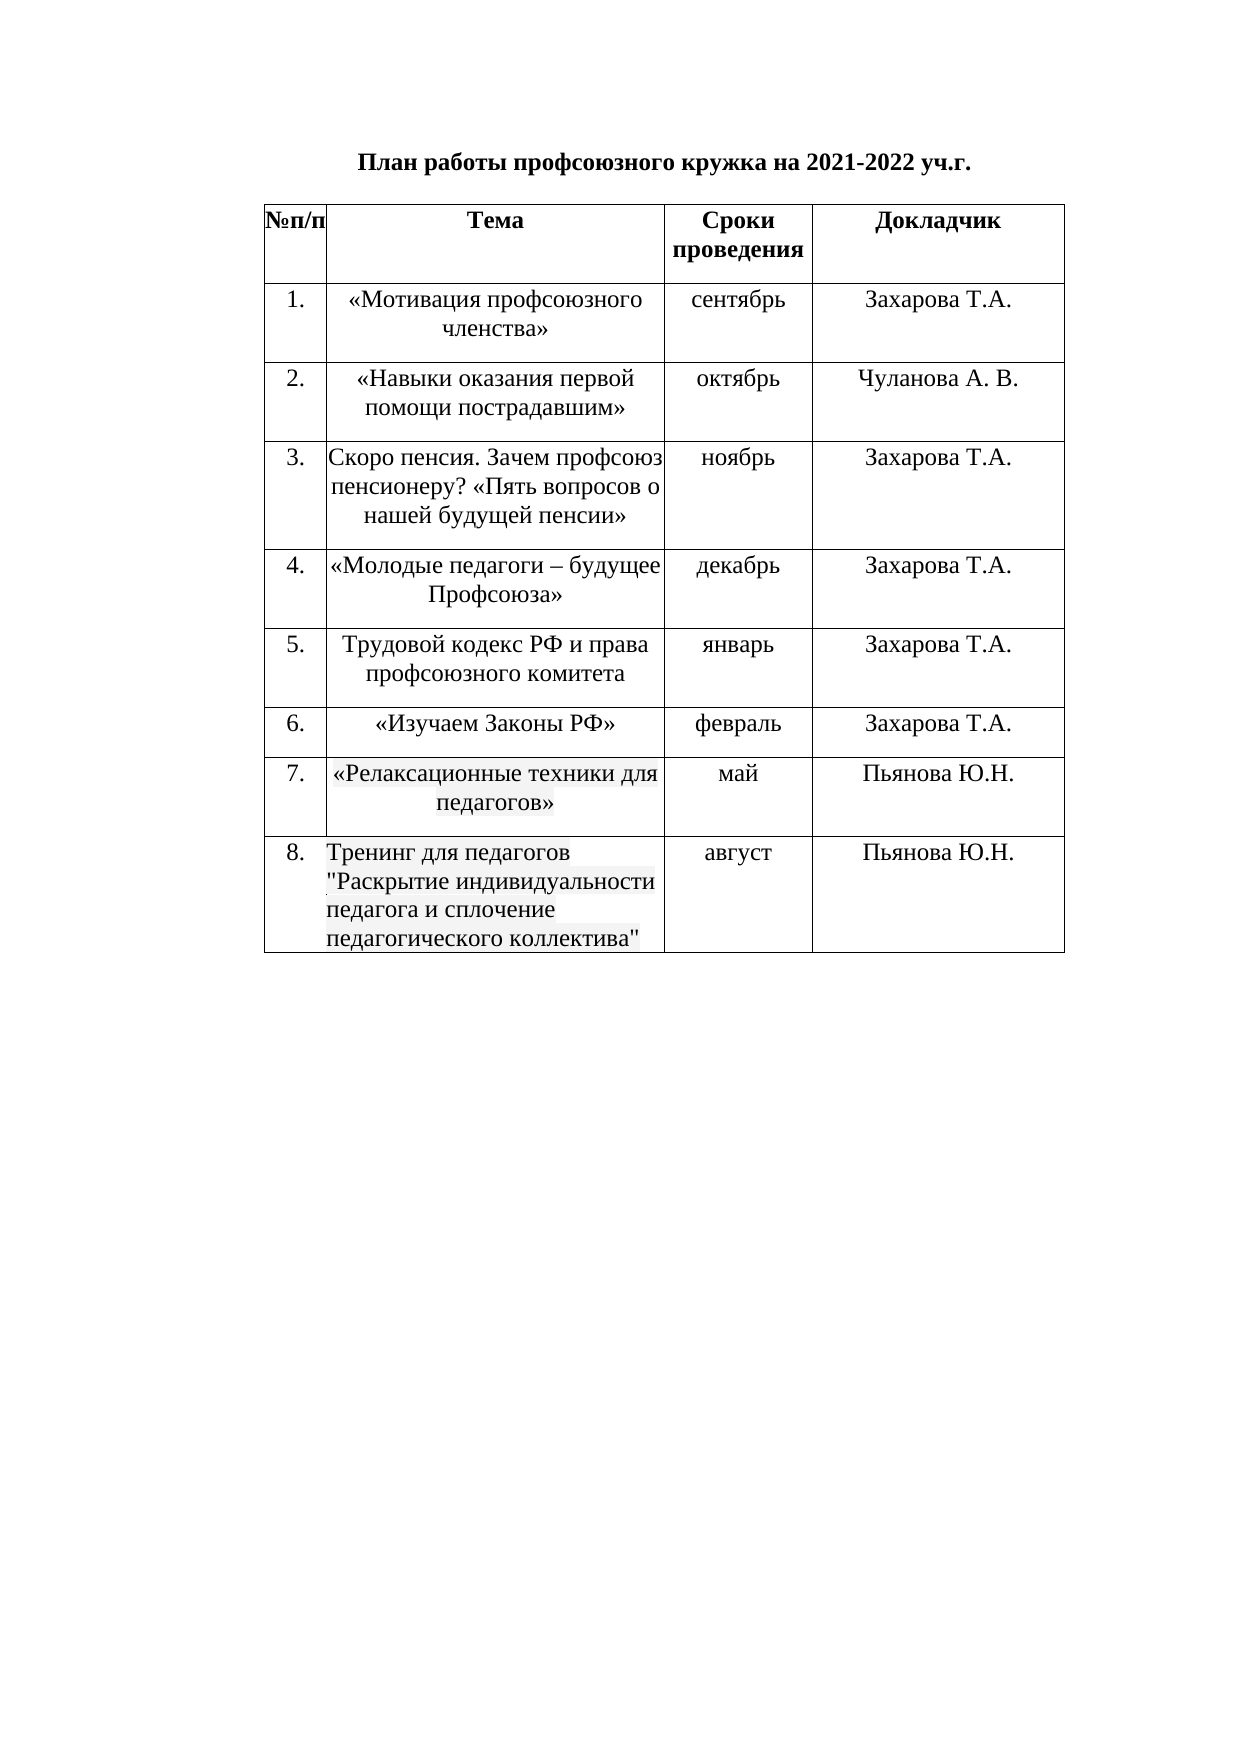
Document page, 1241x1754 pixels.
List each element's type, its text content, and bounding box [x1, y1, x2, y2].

table_cell ноябрь [665, 442, 812, 549]
table_cell 8. [265, 837, 326, 952]
table_cell август [665, 837, 812, 952]
table_header Тема [327, 205, 664, 283]
table_cell 2. [265, 363, 326, 441]
table_header Сроки проведения [665, 205, 812, 283]
table_cell Пьянова Ю.Н. [813, 837, 1064, 952]
table_cell Чуланова А. В. [813, 363, 1064, 441]
text План работы профсоюзного кружка на 2021-2022 уч.г. [177, 147, 1152, 176]
table_cell «Релаксационные техники для педагогов» [327, 758, 664, 836]
table_cell январь [665, 629, 812, 707]
table_cell «Навыки оказания первой помощи пострадавшим» [327, 363, 664, 441]
table_cell Скоро пенсия. Зачем профсоюз пенсионеру? «Пять вопросов о нашей будущей пенсии» [327, 442, 664, 549]
table_cell 1. [265, 284, 326, 362]
table_cell Захарова Т.А. [813, 442, 1064, 549]
table_cell октябрь [665, 363, 812, 441]
table_cell 6. [265, 708, 326, 757]
table_header Докладчик [813, 205, 1064, 283]
table_cell «Молодые педагоги – будущее Профсоюза» [327, 550, 664, 628]
table_cell 5. [265, 629, 326, 707]
table_cell февраль [665, 708, 812, 757]
table_cell «Мотивация профсоюзного членства» [327, 284, 664, 362]
table_cell 3. [265, 442, 326, 549]
table_cell 7. [265, 758, 326, 836]
table_cell Тренинг для педагогов "Раскрытие индивидуальности педагога и сплочение педагогического коллектива" [327, 837, 664, 952]
table_cell Захарова Т.А. [813, 708, 1064, 757]
table_cell Захарова Т.А. [813, 629, 1064, 707]
table_cell декабрь [665, 550, 812, 628]
table_cell 4. [265, 550, 326, 628]
table_cell сентябрь [665, 284, 812, 362]
table_cell «Изучаем Законы РФ» [327, 708, 664, 757]
table_cell Трудовой кодекс РФ и права профсоюзного комитета [327, 629, 664, 707]
table_cell Захарова Т.А. [813, 284, 1064, 362]
table_cell Захарова Т.А. [813, 550, 1064, 628]
table_header №п/п [265, 205, 326, 283]
table_cell Пьянова Ю.Н. [813, 758, 1064, 836]
table_cell май [665, 758, 812, 836]
